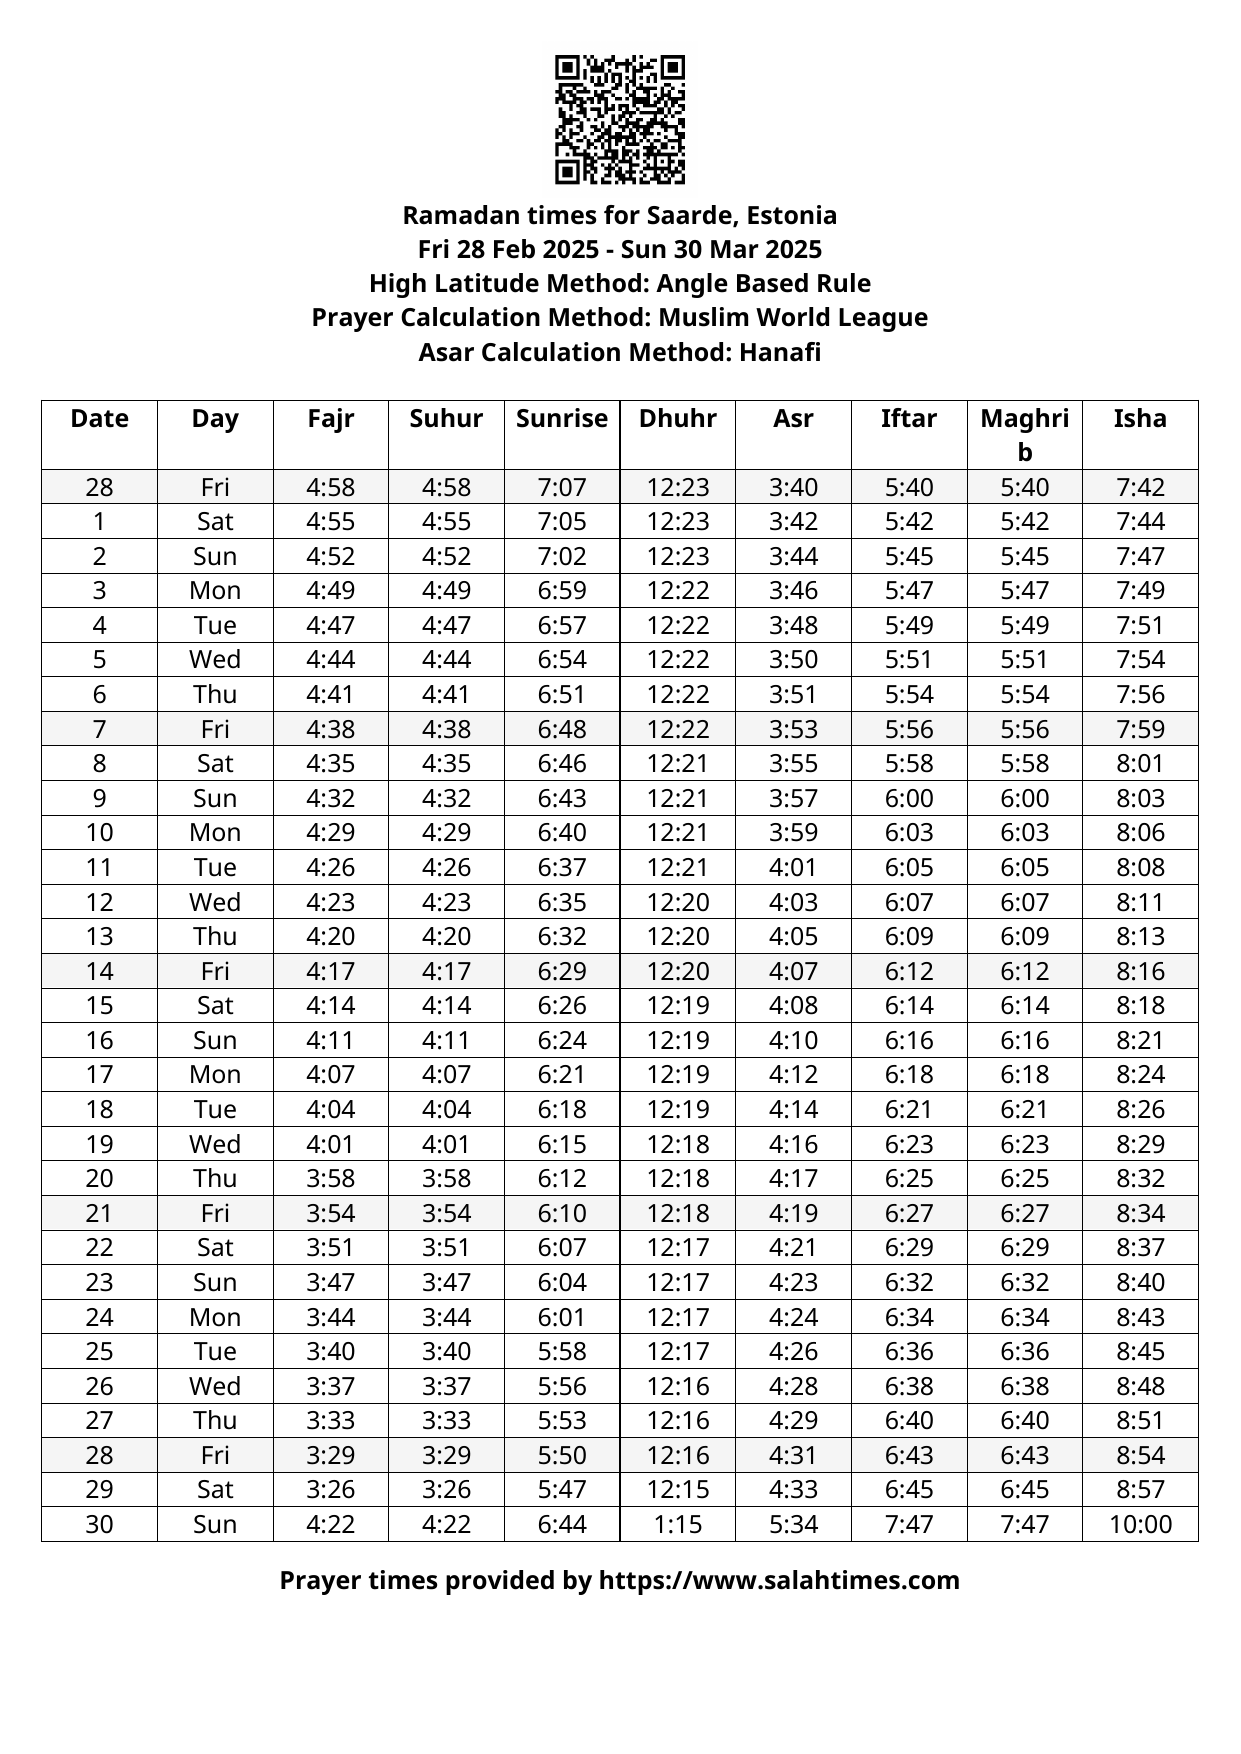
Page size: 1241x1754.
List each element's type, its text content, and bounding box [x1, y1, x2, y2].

table_cell 24 [42, 1300, 157, 1333]
text Ramadan times for Saarde, Estonia [42, 198, 1198, 232]
table_cell 4:31 [736, 1438, 851, 1472]
table_cell 6:43 [505, 781, 619, 814]
text High Latitude Method: Angle Based Rule [42, 266, 1198, 300]
table_cell Mon [158, 816, 273, 849]
table_cell 7 [42, 712, 157, 745]
table_cell 4:23 [736, 1265, 851, 1299]
table_cell 4:58 [274, 470, 388, 503]
table_cell 5:53 [505, 1404, 619, 1437]
table_cell 8:21 [1083, 1023, 1198, 1057]
table_cell 7:42 [1083, 470, 1198, 503]
table_cell 7:49 [1083, 574, 1198, 607]
table_cell 6:09 [968, 919, 1082, 953]
table_cell 4:44 [389, 643, 504, 676]
table_cell 1 [42, 504, 157, 538]
table_cell 12:23 [621, 504, 735, 538]
table_cell Thu [158, 677, 273, 711]
table_cell 13 [42, 919, 157, 953]
table_cell 3:40 [736, 470, 851, 503]
table_cell 3:33 [389, 1404, 504, 1437]
table_cell 6:32 [505, 919, 619, 953]
table_cell 5:49 [968, 608, 1082, 642]
table_cell 4:49 [274, 574, 388, 607]
table_cell 8:24 [1083, 1058, 1198, 1091]
table_cell Tue [158, 850, 273, 884]
table_cell Wed [158, 643, 273, 676]
table_cell 6 [42, 677, 157, 711]
table_cell 6:21 [505, 1058, 619, 1091]
table_cell 16 [42, 1023, 157, 1057]
table_cell Sun [158, 1507, 273, 1541]
table_cell 4:07 [736, 954, 851, 987]
table_cell 8:40 [1083, 1265, 1198, 1299]
table_cell 6:38 [968, 1369, 1082, 1402]
table_cell 3:51 [736, 677, 851, 711]
table_cell 5:51 [968, 643, 1082, 676]
table_cell Thu [158, 1404, 273, 1437]
table_cell 5:56 [505, 1369, 619, 1402]
table_cell 6:18 [968, 1058, 1082, 1091]
table_cell Sun [158, 1023, 273, 1057]
table_cell 3:44 [736, 539, 851, 572]
table_cell 9 [42, 781, 157, 814]
table_cell 6:44 [505, 1507, 619, 1541]
table_cell 12:19 [621, 989, 735, 1022]
table_cell 4:21 [736, 1231, 851, 1264]
table_cell 6:57 [505, 608, 619, 642]
table_header Date [42, 401, 157, 469]
table_cell 28 [42, 470, 157, 503]
table_cell 6:05 [852, 850, 967, 884]
table_cell 6:10 [505, 1196, 619, 1229]
table_cell 17 [42, 1058, 157, 1091]
table_cell 8:34 [1083, 1196, 1198, 1229]
table_cell 4 [42, 608, 157, 642]
table_cell 8:43 [1083, 1300, 1198, 1333]
table_cell 12:19 [621, 1058, 735, 1091]
table_cell Sat [158, 1231, 273, 1264]
table_cell 3:37 [274, 1369, 388, 1402]
table_cell 6:36 [852, 1334, 967, 1368]
table_header Isha [1083, 401, 1198, 469]
table_cell 3:58 [389, 1161, 504, 1195]
table_cell 4:14 [274, 989, 388, 1022]
table_cell 23 [42, 1265, 157, 1299]
table_cell 10 [42, 816, 157, 849]
table_cell 7:47 [852, 1507, 967, 1541]
table_cell 3:40 [389, 1334, 504, 1368]
table_cell 3:55 [736, 746, 851, 780]
table_cell 4:04 [389, 1092, 504, 1126]
table_cell 6:40 [852, 1404, 967, 1437]
table_cell 8:08 [1083, 850, 1198, 884]
table_cell 4:47 [389, 608, 504, 642]
table_cell 12:23 [621, 539, 735, 572]
table_cell 3:33 [274, 1404, 388, 1437]
table_cell 8 [42, 746, 157, 780]
table_cell Sat [158, 989, 273, 1022]
table_cell 6:14 [852, 989, 967, 1022]
table_cell 6:12 [852, 954, 967, 987]
table_cell 6:18 [852, 1058, 967, 1091]
table_cell 4:10 [736, 1023, 851, 1057]
table_cell 5:40 [852, 470, 967, 503]
table_cell 8:18 [1083, 989, 1198, 1022]
table_cell 3:54 [274, 1196, 388, 1229]
table_cell 3:29 [274, 1438, 388, 1472]
table_cell 12:17 [621, 1265, 735, 1299]
table_cell 5:50 [505, 1438, 619, 1472]
table_cell 4:17 [736, 1161, 851, 1195]
table_cell Mon [158, 574, 273, 607]
table_cell Mon [158, 1058, 273, 1091]
table_cell Tue [158, 1092, 273, 1126]
table_cell Sun [158, 781, 273, 814]
table_cell 6:07 [852, 885, 967, 918]
table_cell 6:51 [505, 677, 619, 711]
table_cell 4:24 [736, 1300, 851, 1333]
table_cell 4:32 [274, 781, 388, 814]
table_cell 7:59 [1083, 712, 1198, 745]
table_cell 3:50 [736, 643, 851, 676]
table_cell 28 [42, 1438, 157, 1472]
table_cell 4:07 [274, 1058, 388, 1091]
table_cell 6:03 [968, 816, 1082, 849]
table_cell 5 [42, 643, 157, 676]
table_cell 12:22 [621, 677, 735, 711]
table_cell 4:05 [736, 919, 851, 953]
table_cell Fri [158, 1438, 273, 1472]
table_cell 6:45 [852, 1473, 967, 1506]
table_header Dhuhr [621, 401, 735, 469]
table_cell 6:40 [968, 1404, 1082, 1437]
table_cell 12:17 [621, 1231, 735, 1264]
table_cell 12:15 [621, 1473, 735, 1506]
table_cell 5:58 [852, 746, 967, 780]
table_cell 4:47 [274, 608, 388, 642]
table_cell 6:32 [852, 1265, 967, 1299]
table_cell 3:58 [274, 1161, 388, 1195]
table_cell 4:44 [274, 643, 388, 676]
table_header Iftar [852, 401, 967, 469]
table_cell 5:49 [852, 608, 967, 642]
table_cell 3:46 [736, 574, 851, 607]
table_cell 6:15 [505, 1127, 619, 1160]
table_cell Sat [158, 504, 273, 538]
table_cell 6:03 [852, 816, 967, 849]
table_cell 14 [42, 954, 157, 987]
table_cell 8:03 [1083, 781, 1198, 814]
table_cell 10:00 [1083, 1507, 1198, 1541]
table_cell 8:16 [1083, 954, 1198, 987]
table_cell 6:12 [968, 954, 1082, 987]
table_cell 6:07 [505, 1231, 619, 1264]
table_cell 25 [42, 1334, 157, 1368]
table_cell Wed [158, 1127, 273, 1160]
table_cell 7:44 [1083, 504, 1198, 538]
table_cell Wed [158, 885, 273, 918]
table_cell 8:13 [1083, 919, 1198, 953]
table_cell 4:14 [736, 1092, 851, 1126]
table_cell 3:47 [274, 1265, 388, 1299]
table_cell Thu [158, 1161, 273, 1195]
table_cell 3:48 [736, 608, 851, 642]
table_cell 4:33 [736, 1473, 851, 1506]
table_cell 4:49 [389, 574, 504, 607]
table_cell 4:01 [389, 1127, 504, 1160]
table_cell 21 [42, 1196, 157, 1229]
table_cell 6:34 [968, 1300, 1082, 1333]
table_cell 4:52 [389, 539, 504, 572]
table_cell 4:07 [389, 1058, 504, 1091]
table_cell 3:40 [274, 1334, 388, 1368]
table_cell 12:16 [621, 1404, 735, 1437]
table_cell 8:37 [1083, 1231, 1198, 1264]
table_cell 30 [42, 1507, 157, 1541]
table_cell 6:24 [505, 1023, 619, 1057]
table_cell 12:16 [621, 1369, 735, 1402]
table_cell 6:21 [852, 1092, 967, 1126]
table_cell 27 [42, 1404, 157, 1437]
table_cell 4:28 [736, 1369, 851, 1402]
table_cell 12:21 [621, 816, 735, 849]
table_cell 3:26 [389, 1473, 504, 1506]
table_cell 8:32 [1083, 1161, 1198, 1195]
table_cell 5:56 [968, 712, 1082, 745]
table_cell 6:37 [505, 850, 619, 884]
table_cell 5:51 [852, 643, 967, 676]
text Asar Calculation Method: Hanafi [42, 334, 1198, 368]
table_cell 12:16 [621, 1438, 735, 1472]
table_cell 3 [42, 574, 157, 607]
table_cell 4:23 [274, 885, 388, 918]
table_cell 12 [42, 885, 157, 918]
table_cell 7:47 [968, 1507, 1082, 1541]
table_cell 4:01 [274, 1127, 388, 1160]
table_cell 12:22 [621, 608, 735, 642]
table_cell 4:17 [274, 954, 388, 987]
table_cell 6:21 [968, 1092, 1082, 1126]
table_cell 6:27 [852, 1196, 967, 1229]
table_cell 8:26 [1083, 1092, 1198, 1126]
table_cell 12:17 [621, 1300, 735, 1333]
table_cell 7:05 [505, 504, 619, 538]
table_cell 4:58 [389, 470, 504, 503]
table_cell 6:16 [968, 1023, 1082, 1057]
table_cell Thu [158, 919, 273, 953]
table_cell 7:02 [505, 539, 619, 572]
table_cell 4:32 [389, 781, 504, 814]
table_cell 4:35 [274, 746, 388, 780]
table_cell 5:47 [968, 574, 1082, 607]
table_cell 4:41 [274, 677, 388, 711]
table_cell 7:56 [1083, 677, 1198, 711]
table_cell 3:44 [274, 1300, 388, 1333]
table_cell 12:19 [621, 1023, 735, 1057]
picture [542, 41, 699, 198]
table_cell 6:40 [505, 816, 619, 849]
table_cell 4:14 [389, 989, 504, 1022]
table_cell 3:29 [389, 1438, 504, 1472]
table_cell 3:37 [389, 1369, 504, 1402]
table_cell 4:38 [389, 712, 504, 745]
table_cell 6:35 [505, 885, 619, 918]
table_cell 6:18 [505, 1092, 619, 1126]
table_cell 4:11 [389, 1023, 504, 1057]
table_cell 4:38 [274, 712, 388, 745]
table_cell 7:51 [1083, 608, 1198, 642]
table_cell 5:56 [852, 712, 967, 745]
table_cell 8:01 [1083, 746, 1198, 780]
table_cell 8:06 [1083, 816, 1198, 849]
table_cell 12:21 [621, 781, 735, 814]
table_cell 4:19 [736, 1196, 851, 1229]
table_cell 5:47 [852, 574, 967, 607]
table_cell 5:34 [736, 1507, 851, 1541]
table_cell 3:26 [274, 1473, 388, 1506]
table_cell 19 [42, 1127, 157, 1160]
table_cell Mon [158, 1300, 273, 1333]
table_cell 4:04 [274, 1092, 388, 1126]
table_cell 3:57 [736, 781, 851, 814]
table_cell 3:51 [389, 1231, 504, 1264]
table_cell 5:58 [968, 746, 1082, 780]
table_cell 5:47 [505, 1473, 619, 1506]
table_cell 6:36 [968, 1334, 1082, 1368]
table_cell 12:20 [621, 954, 735, 987]
table_cell 7:47 [1083, 539, 1198, 572]
table_cell 4:26 [274, 850, 388, 884]
table_cell 3:44 [389, 1300, 504, 1333]
table_cell 18 [42, 1092, 157, 1126]
table_cell 6:23 [852, 1127, 967, 1160]
table_cell 11 [42, 850, 157, 884]
table_cell 8:11 [1083, 885, 1198, 918]
table_cell 6:48 [505, 712, 619, 745]
table_cell 4:29 [274, 816, 388, 849]
table_cell Sat [158, 1473, 273, 1506]
table_cell Sun [158, 539, 273, 572]
table_cell 4:55 [389, 504, 504, 538]
table_cell 29 [42, 1473, 157, 1506]
table_cell 6:27 [968, 1196, 1082, 1229]
table_cell 5:42 [852, 504, 967, 538]
table_cell 4:16 [736, 1127, 851, 1160]
table_cell 6:54 [505, 643, 619, 676]
table_cell 8:54 [1083, 1438, 1198, 1472]
table_cell 4:03 [736, 885, 851, 918]
table_cell 5:45 [852, 539, 967, 572]
table_cell 3:51 [274, 1231, 388, 1264]
table_header Asr [736, 401, 851, 469]
table_cell 8:48 [1083, 1369, 1198, 1402]
table_cell 6:04 [505, 1265, 619, 1299]
table_cell 6:43 [852, 1438, 967, 1472]
table_cell 6:29 [505, 954, 619, 987]
table_cell Wed [158, 1369, 273, 1402]
table_cell 12:18 [621, 1127, 735, 1160]
table_cell 4:23 [389, 885, 504, 918]
table_cell 6:25 [852, 1161, 967, 1195]
table_cell 6:25 [968, 1161, 1082, 1195]
table_cell 12:19 [621, 1092, 735, 1126]
table_cell 4:29 [736, 1404, 851, 1437]
table_cell 4:12 [736, 1058, 851, 1091]
table_cell Fri [158, 1196, 273, 1229]
table_cell 1:15 [621, 1507, 735, 1541]
table_cell 6:05 [968, 850, 1082, 884]
table_cell 6:26 [505, 989, 619, 1022]
table_cell Fri [158, 712, 273, 745]
table_cell Tue [158, 608, 273, 642]
table_cell 6:59 [505, 574, 619, 607]
table_cell 6:01 [505, 1300, 619, 1333]
table_cell 5:54 [852, 677, 967, 711]
text Fri 28 Feb 2025 - Sun 30 Mar 2025 [42, 232, 1198, 266]
table_cell 7:07 [505, 470, 619, 503]
table_cell 12:22 [621, 712, 735, 745]
table_header Suhur [389, 401, 504, 469]
table_cell 6:23 [968, 1127, 1082, 1160]
table_cell 12:20 [621, 885, 735, 918]
table_cell 20 [42, 1161, 157, 1195]
table_cell 4:11 [274, 1023, 388, 1057]
table_cell 4:20 [274, 919, 388, 953]
table_cell 4:35 [389, 746, 504, 780]
table_cell 5:40 [968, 470, 1082, 503]
table_cell 6:29 [968, 1231, 1082, 1264]
table_cell 4:17 [389, 954, 504, 987]
table_cell Sat [158, 746, 273, 780]
table_cell 26 [42, 1369, 157, 1402]
table_cell 4:26 [736, 1334, 851, 1368]
table_cell 5:54 [968, 677, 1082, 711]
table_cell Fri [158, 954, 273, 987]
table_cell 6:00 [852, 781, 967, 814]
table_header Maghrib [968, 401, 1082, 469]
table_cell 5:42 [968, 504, 1082, 538]
table_cell Fri [158, 470, 273, 503]
table_cell Sun [158, 1265, 273, 1299]
table_cell 12:22 [621, 574, 735, 607]
table_cell Tue [158, 1334, 273, 1368]
table_cell 8:45 [1083, 1334, 1198, 1368]
table_cell 6:12 [505, 1161, 619, 1195]
table_cell 12:22 [621, 643, 735, 676]
table_cell 6:46 [505, 746, 619, 780]
text Prayer times provided by https://www.salahtimes.com [42, 1563, 1198, 1597]
table_cell 12:18 [621, 1196, 735, 1229]
table_cell 3:59 [736, 816, 851, 849]
table_cell 12:20 [621, 919, 735, 953]
table_cell 12:21 [621, 850, 735, 884]
table_cell 6:38 [852, 1369, 967, 1402]
table_cell 6:45 [968, 1473, 1082, 1506]
table_cell 4:29 [389, 816, 504, 849]
table_cell 4:01 [736, 850, 851, 884]
table_header Sunrise [505, 401, 619, 469]
table_cell 12:17 [621, 1334, 735, 1368]
table_cell 3:42 [736, 504, 851, 538]
table_cell 6:29 [852, 1231, 967, 1264]
table_cell 22 [42, 1231, 157, 1264]
table_cell 6:14 [968, 989, 1082, 1022]
table_cell 8:51 [1083, 1404, 1198, 1437]
table_cell 15 [42, 989, 157, 1022]
text Prayer Calculation Method: Muslim World League [42, 300, 1198, 334]
table_cell 4:41 [389, 677, 504, 711]
table_cell 4:22 [274, 1507, 388, 1541]
table_cell 4:55 [274, 504, 388, 538]
table_cell 4:08 [736, 989, 851, 1022]
table_cell 2 [42, 539, 157, 572]
table_cell 7:54 [1083, 643, 1198, 676]
table_cell 4:26 [389, 850, 504, 884]
table_cell 8:57 [1083, 1473, 1198, 1506]
table_cell 5:58 [505, 1334, 619, 1368]
table_cell 6:34 [852, 1300, 967, 1333]
table_header Fajr [274, 401, 388, 469]
table_cell 6:00 [968, 781, 1082, 814]
table_cell 3:53 [736, 712, 851, 745]
table_cell 6:32 [968, 1265, 1082, 1299]
table_cell 4:52 [274, 539, 388, 572]
table_cell 12:23 [621, 470, 735, 503]
table_cell 5:45 [968, 539, 1082, 572]
table_cell 4:20 [389, 919, 504, 953]
table_cell 6:43 [968, 1438, 1082, 1472]
table_cell 12:18 [621, 1161, 735, 1195]
table_cell 3:47 [389, 1265, 504, 1299]
table_cell 4:22 [389, 1507, 504, 1541]
table_cell 6:16 [852, 1023, 967, 1057]
table_cell 3:54 [389, 1196, 504, 1229]
table_header Day [158, 401, 273, 469]
table_cell 6:07 [968, 885, 1082, 918]
table_cell 6:09 [852, 919, 967, 953]
table_cell 12:21 [621, 746, 735, 780]
table_cell 8:29 [1083, 1127, 1198, 1160]
